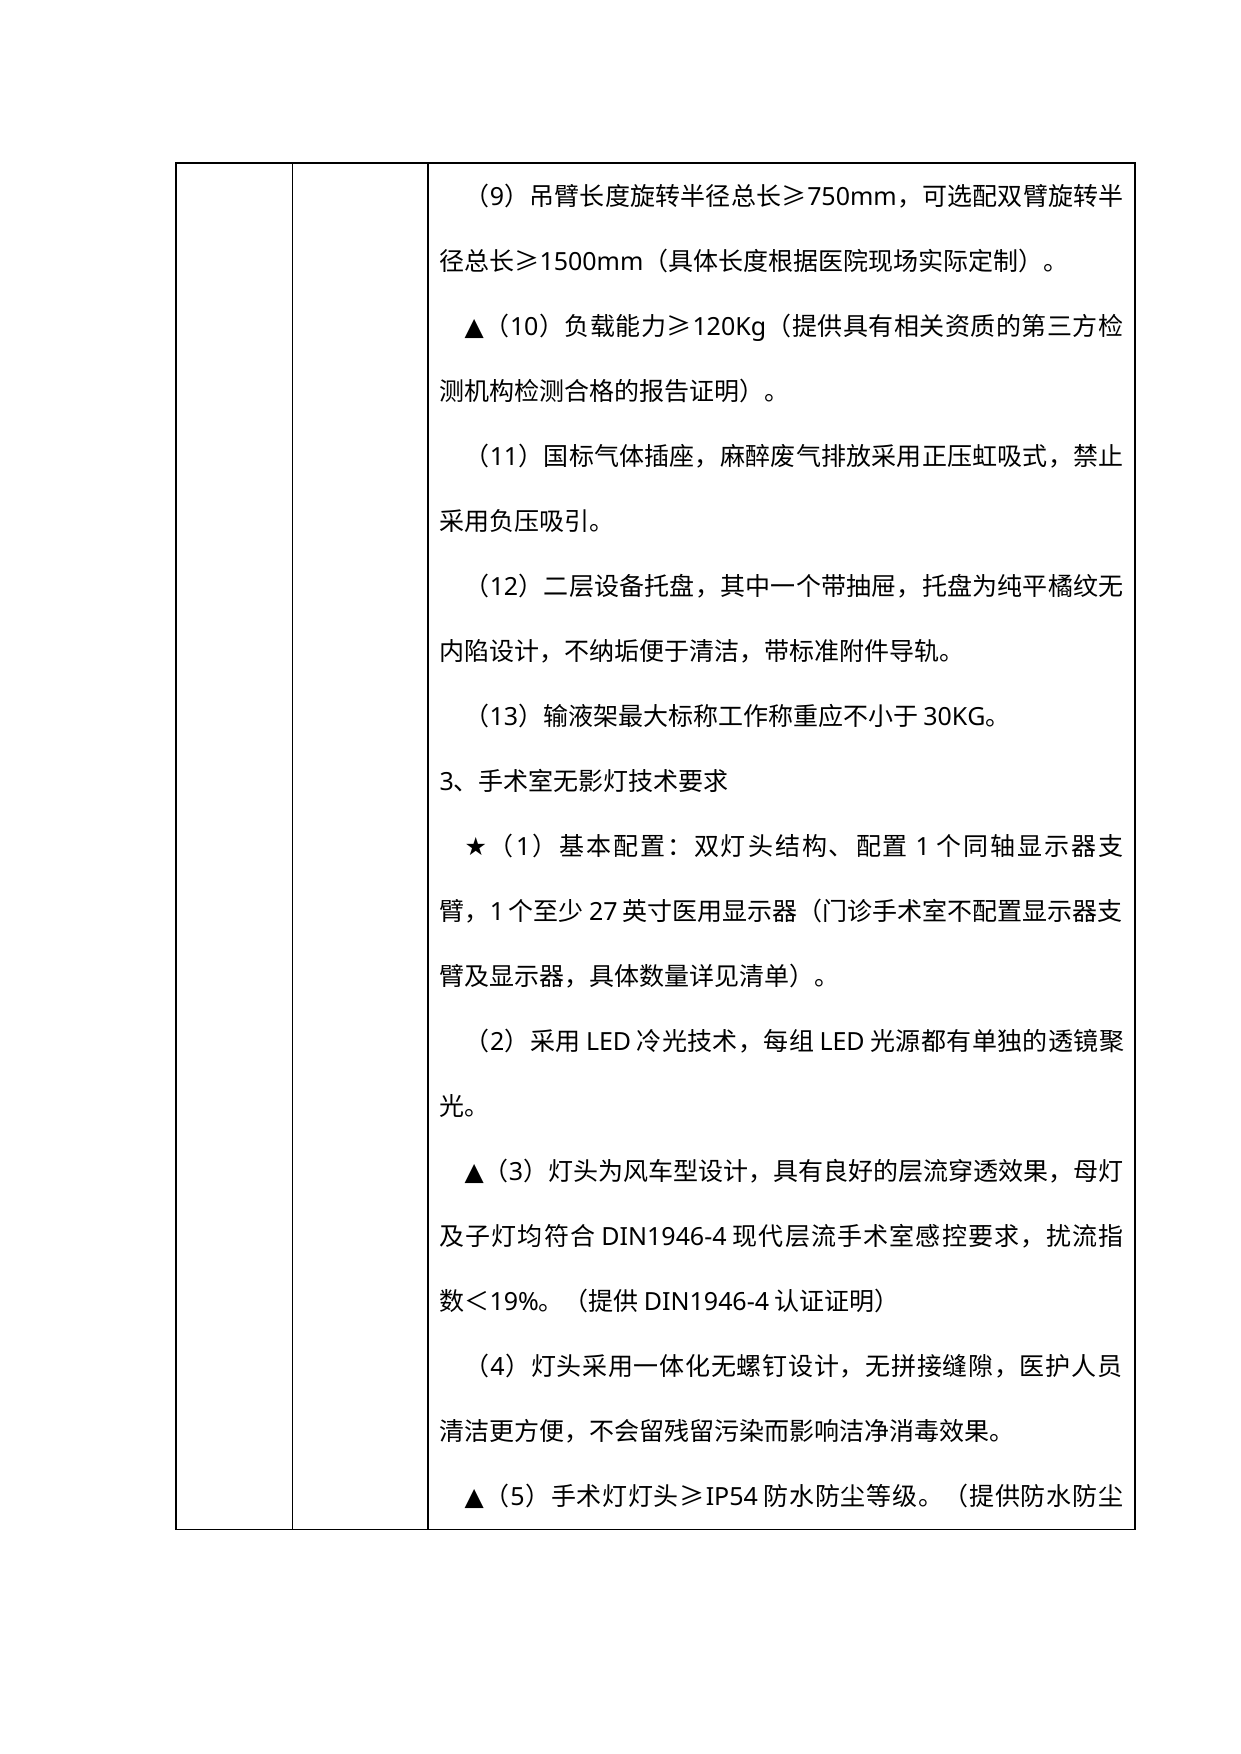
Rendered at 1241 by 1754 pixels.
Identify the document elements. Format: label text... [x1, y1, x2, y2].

table_cell 1 [293, 164, 427, 1528]
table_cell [429, 164, 1134, 1528]
table_cell [177, 164, 292, 1528]
